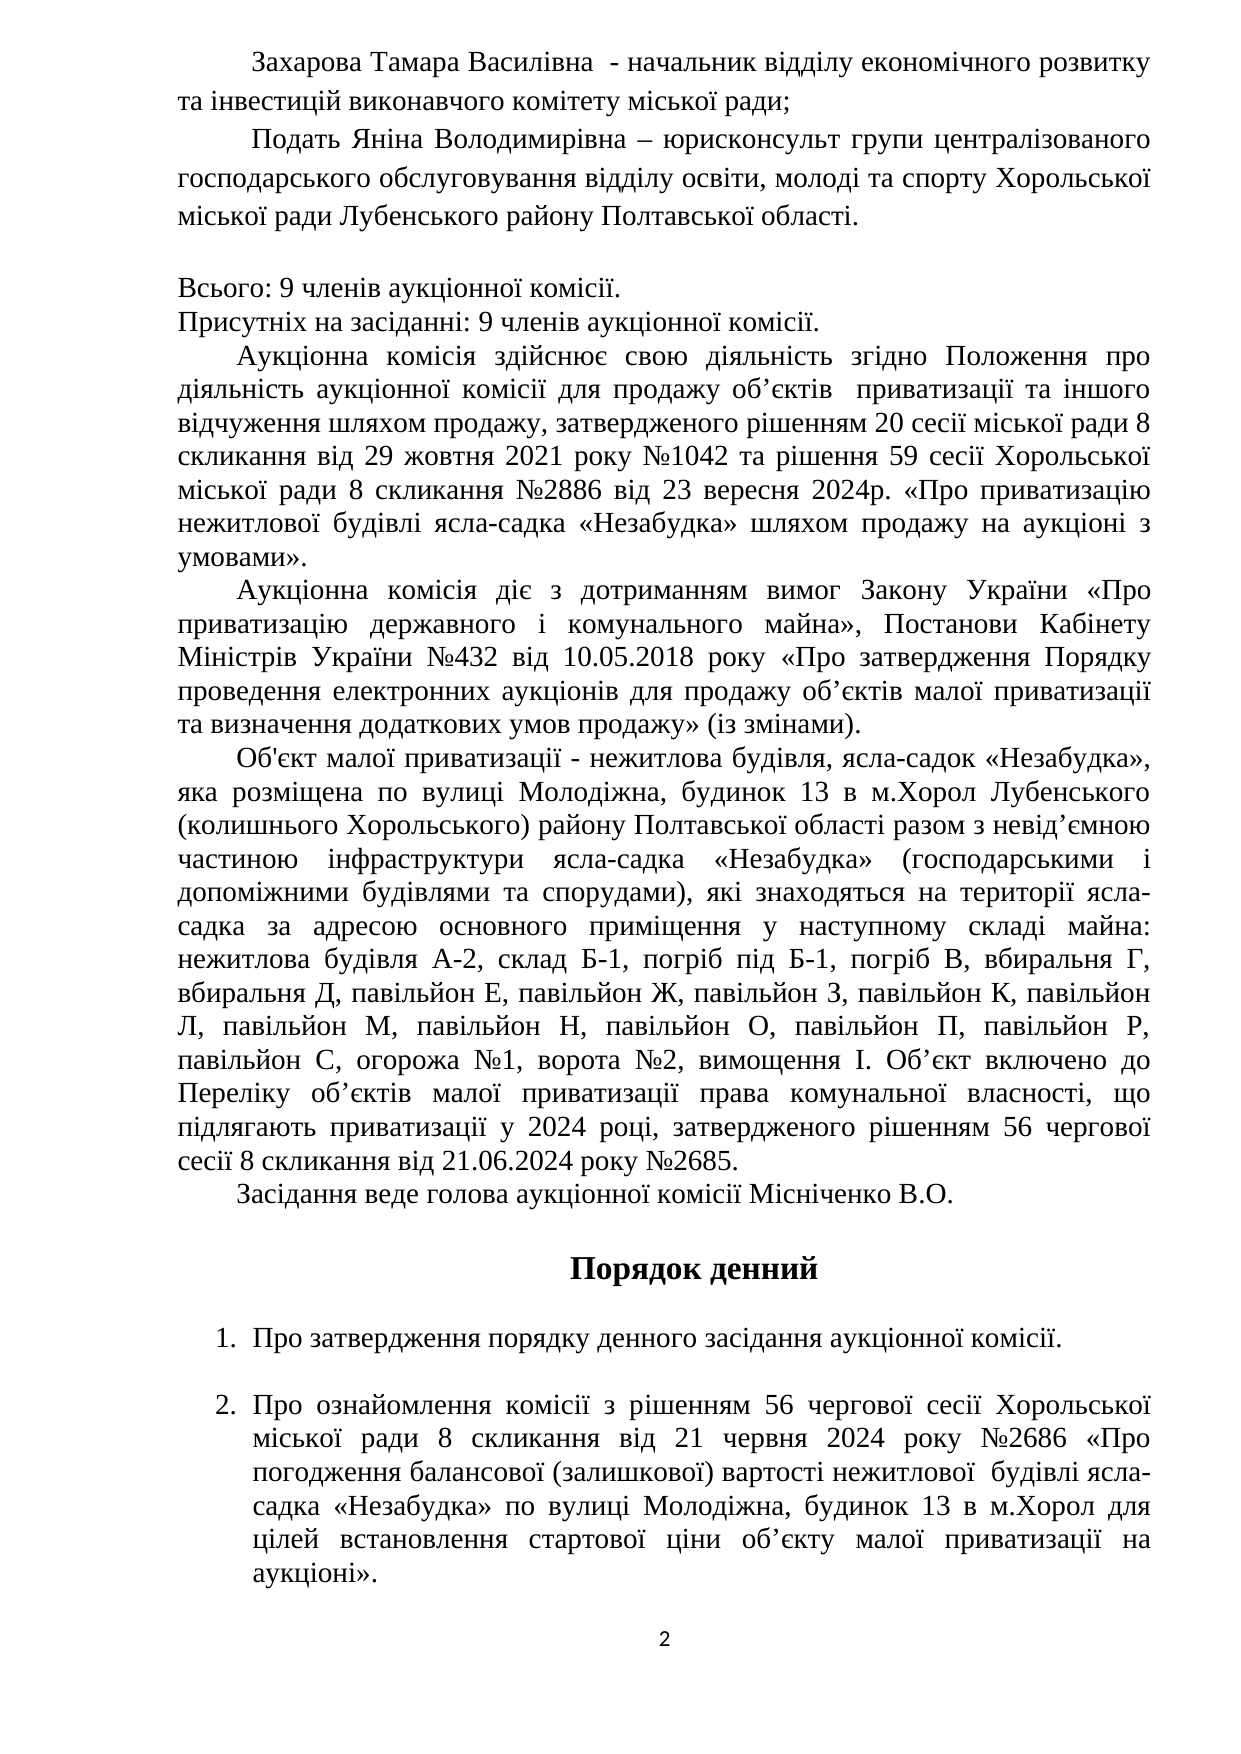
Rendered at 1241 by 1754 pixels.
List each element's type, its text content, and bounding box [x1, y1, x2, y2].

list Про затвердження порядку денного засідання аукціонної комісії. [215, 1320, 1152, 1353]
text Аукціонна комісія діє з дотриманням вимог Закону України «Про приватизацію державного і комунального майна», Постанови Кабінету Міністрів України №432 від 10.05.2018 року «Про затвердження Порядку проведення електронних аукціонів для продажу об’єктів малої приватизації та визначення додаткових умов продажу» (із змінами). [177, 572, 1152, 740]
text Всього: 9 членів аукціонної комісії. [177, 271, 1152, 304]
list Про ознайомлення комісії з рішенням 56 чергової сесії Хорольської міської ради 8 скликання від 21 червня 2024 року №2686 «Про погодження балансової (залишкової) вартості нежитлової будівлі ясла-садка «Незабудка» по вулиці Молодіжна, будинок 13 в м.Хорол для цілей встановлення стартової ціни об’єкту малої приватизації на аукціоні». [215, 1387, 1152, 1588]
text Аукціонна комісія здійснює свою діяльність згідно Положення про діяльність аукціонної комісії для продажу об’єктів приватизації та іншого відчуження шляхом продажу, затвердженого рішенням 20 сесії міської ради 8 скликання від 29 жовтня 2021 року №1042 та рішення 59 сесії Хорольської міської ради 8 скликання №2886 від 23 вересня 2024р. «Про приватизацію нежитлової будівлі ясла-садка «Незабудка» шляхом продажу на аукціоні з умовами». [177, 338, 1152, 572]
text Подать Яніна Володимирівна – юрисконсульт групи централізованого господарського обслуговування відділу освіти, молоді та спорту Хорольської міської ради Лубенського району Полтавської області. [177, 121, 1152, 232]
text Об'єкт малої приватизації - нежитлова будівля, ясла-садок «Незабудка», яка розміщена по вулиці Молодіжна, будинок 13 в м.Хорол Лубенського (колишнього Хорольського) району Полтавської області разом з невід’ємною частиною інфраструктури ясла-садка «Незабудка» (господарськими і допоміжними будівлями та спорудами), які знаходяться на території ясла-садка за адресою основного приміщення у наступному складі майна: нежитлова будівля А-2, склад Б-1, погріб під Б-1, погріб В, вбиральня Г, вбиральня Д, павільйон Е, павільйон Ж, павільйон З, павільйон К, павільйон Л, павільйон М, павільйон Н, павільйон О, павільйон П, павільйон Р, павільйон С, огорожа №1, ворота №2, вимощення І. Об’єкт включено до Переліку об’єктів малої приватизації права комунальної власності, що підлягають приватизації у 2024 році, затвердженого рішенням 56 чергової сесії 8 скликання від 21.06.2024 року №2685. [177, 740, 1152, 1176]
text Порядок денний [177, 1248, 1152, 1286]
text Захарова Тамара Василівна - начальник відділу економічного розвитку та інвестицій виконавчого комітету міської ради; [177, 44, 1152, 116]
text Присутніх на засіданні: 9 членів аукціонної комісії. [177, 304, 1152, 338]
text Засідання веде голова аукціонної комісії Місніченко В.О. [177, 1176, 1152, 1210]
